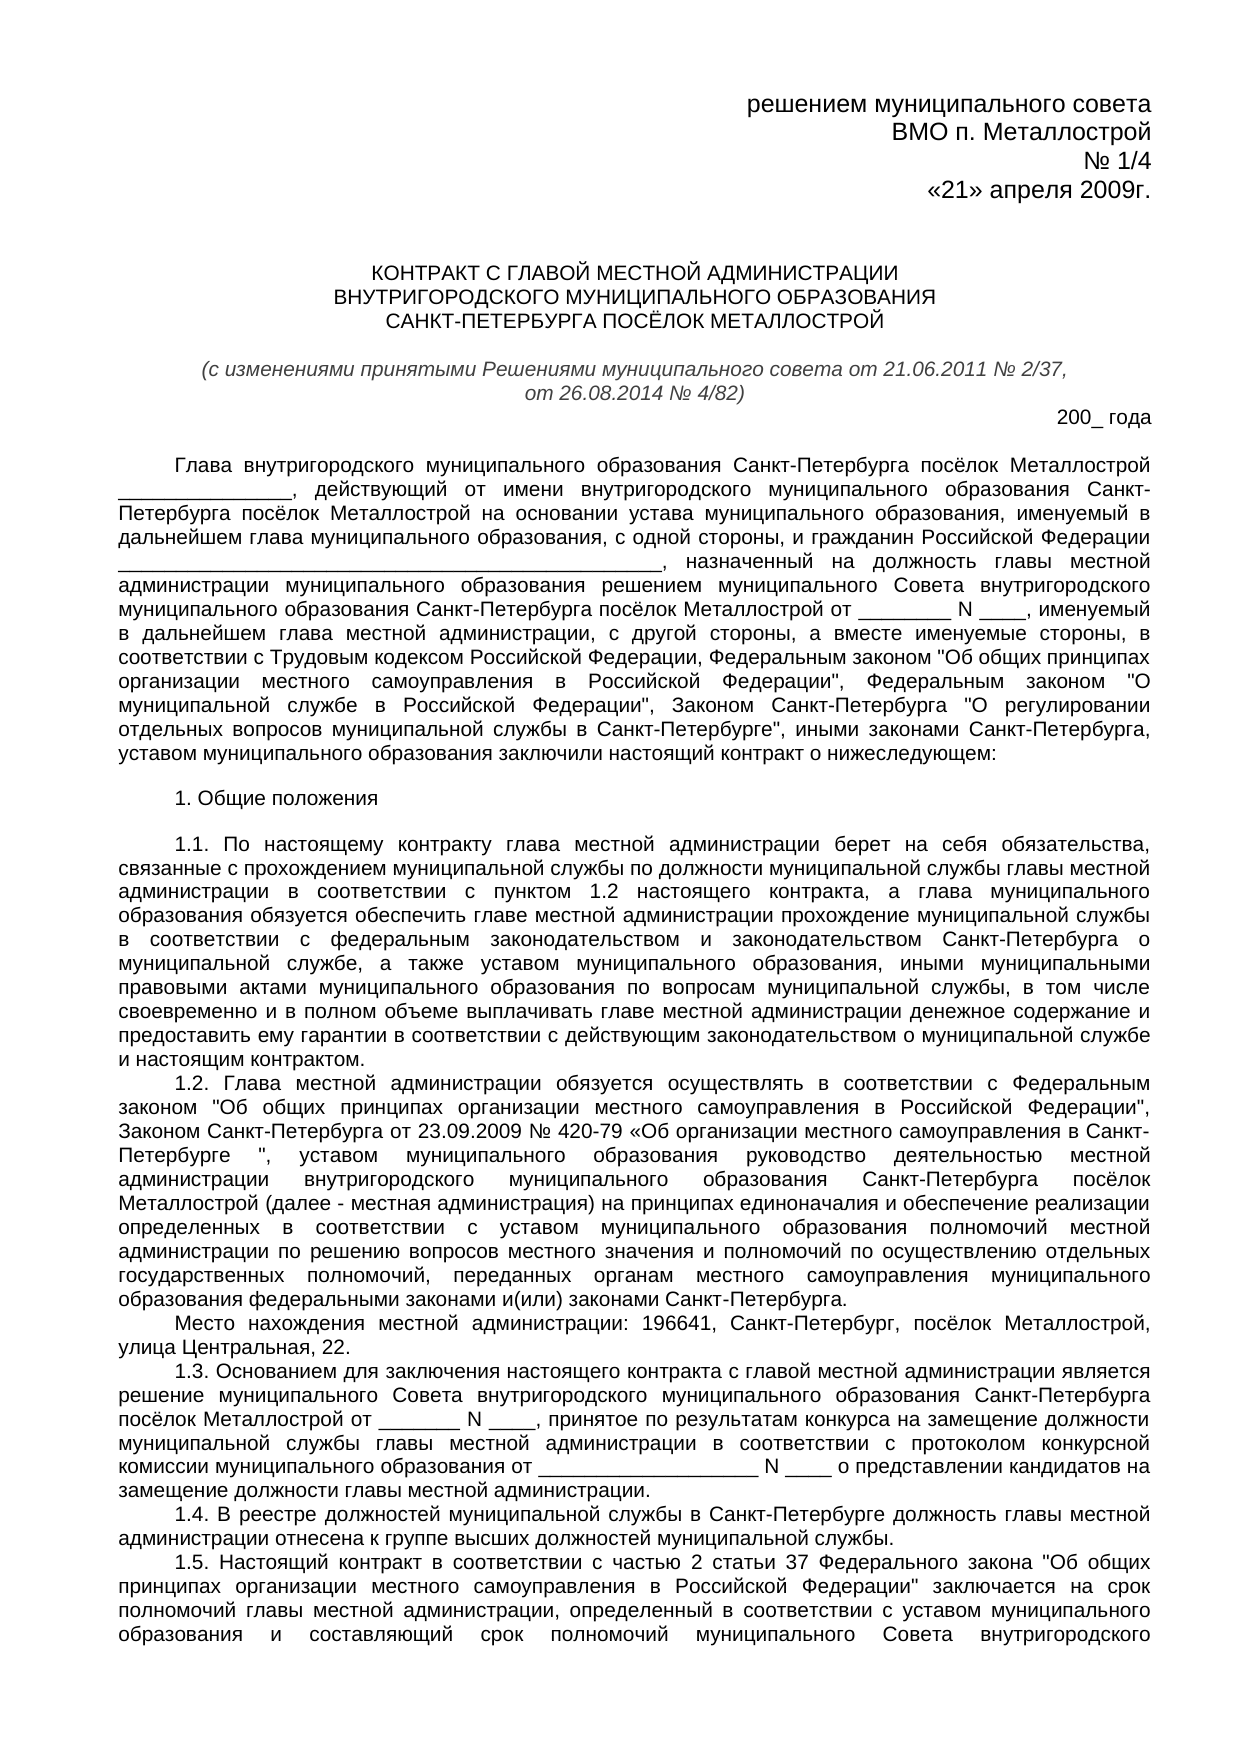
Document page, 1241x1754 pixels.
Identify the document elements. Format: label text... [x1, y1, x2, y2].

text «21» апреля 2009г. [118, 175, 1152, 204]
text от 26.08.2014 № 4/82) [118, 381, 1152, 405]
text ВМО п. Металлострой [118, 117, 1152, 146]
text 1.3. Основанием для заключения настоящего контракта с главой местной администрации является решение муниципального Совета внутригородского муниципального образования Санкт-Петербурга посёлок Металлострой от _______ N ____, принятое по результатам конкурса на замещение должности муниципальной службы главы местной администрации в соответствии с протоколом конкурсной комиссии муниципального образования от ___________________ N ____ о представлении кандидатов на замещение должности главы местной администрации. [118, 1358, 1152, 1502]
text ВНУТРИГОРОДСКОГО МУНИЦИПАЛЬНОГО ОБРАЗОВАНИЯ [118, 285, 1152, 309]
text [118, 1550, 1152, 1646]
text 1.1. По настоящему контракту глава местной администрации берет на себя обязательства, связанные с прохождением муниципальной службы по должности муниципальной службы главы местной администрации в соответствии с пунктом 1.2 настоящего контракта, а глава муниципального образования обязуется обеспечить главе местной администрации прохождение муниципальной службы в соответствии с федеральным законодательством и законодательством Санкт-Петербурга о муниципальной службе, а также уставом муниципального образования, иными муниципальными правовыми актами муниципального образования по вопросам муниципальной службы, в том числе своевременно и в полном объеме выплачивать главе местной администрации денежное содержание и предоставить ему гарантии в соответствии с действующим законодательством о муниципальной службе и настоящим контрактом. [118, 831, 1152, 1071]
text (с изменениями принятыми Решениями муниципального совета от 21.06.2011 № 2/37, [118, 357, 1152, 381]
text Место нахождения местной администрации: 196641, Санкт-Петербург, посёлок Металлострой, улица Центральная, 22. [118, 1311, 1152, 1358]
text САНКТ-ПЕТЕРБУРГА ПОСЁЛОК МЕТАЛЛОСТРОЙ [118, 309, 1152, 333]
text решением муниципального совета [118, 89, 1152, 117]
text КОНТРАКТ С ГЛАВОЙ МЕСТНОЙ АДМИНИСТРАЦИИ [118, 261, 1152, 285]
text 1.2. Глава местной администрации обязуется осуществлять в соответствии с Федеральным законом "Об общих принципах организации местного самоуправления в Российской Федерации", Законом Санкт-Петербурга от 23.09.2009 № 420-79 «Об организации местного самоуправления в Санкт-Петербурге ", уставом муниципального образования руководство деятельностью местной администрации внутригородского муниципального образования Санкт-Петербурга посёлок Металлострой (далее - местная администрация) на принципах единоначалия и обеспечение реализации определенных в соответствии с уставом муниципального образования полномочий местной администрации по решению вопросов местного значения и полномочий по осуществлению отдельных государственных полномочий, переданных органам местного самоуправления муниципального образования федеральными законами и(или) законами Санкт-Петербурга. [118, 1071, 1152, 1311]
text 1. Общие положения [118, 786, 1152, 810]
text № 1/4 [118, 146, 1152, 175]
text 200_ года [118, 405, 1152, 429]
text Глава внутригородского муниципального образования Санкт-Петербурга посёлок Металлострой _______________, действующий от имени внутригородского муниципального образования Санкт-Петербурга посёлок Металлострой на основании устава муниципального образования, именуемый в дальнейшем глава муниципального образования, с одной стороны, и гражданин Российской Федерации _______________________________________________, назначенный на должность главы местной администрации муниципального образования решением муниципального Совета внутригородского муниципального образования Санкт-Петербурга посёлок Металлострой от ________ N ____, именуемый в дальнейшем глава местной администрации, с другой стороны, а вместе именуемые стороны, в соответствии с Трудовым кодексом Российской Федерации, Федеральным законом "Об общих принципах организации местного самоуправления в Российской Федерации", Федеральным законом "О муниципальной службе в Российской Федерации", Законом Санкт-Петербурга "О регулировании отдельных вопросов муниципальной службы в Санкт-Петербурге", иными законами Санкт-Петербурга, уставом муниципального образования заключили настоящий контракт о нижеследующем: [118, 453, 1152, 764]
text 1.4. В реестре должностей муниципальной службы в Санкт-Петербурге должность главы местной администрации отнесена к группе высших должностей муниципальной службы. [118, 1502, 1152, 1550]
